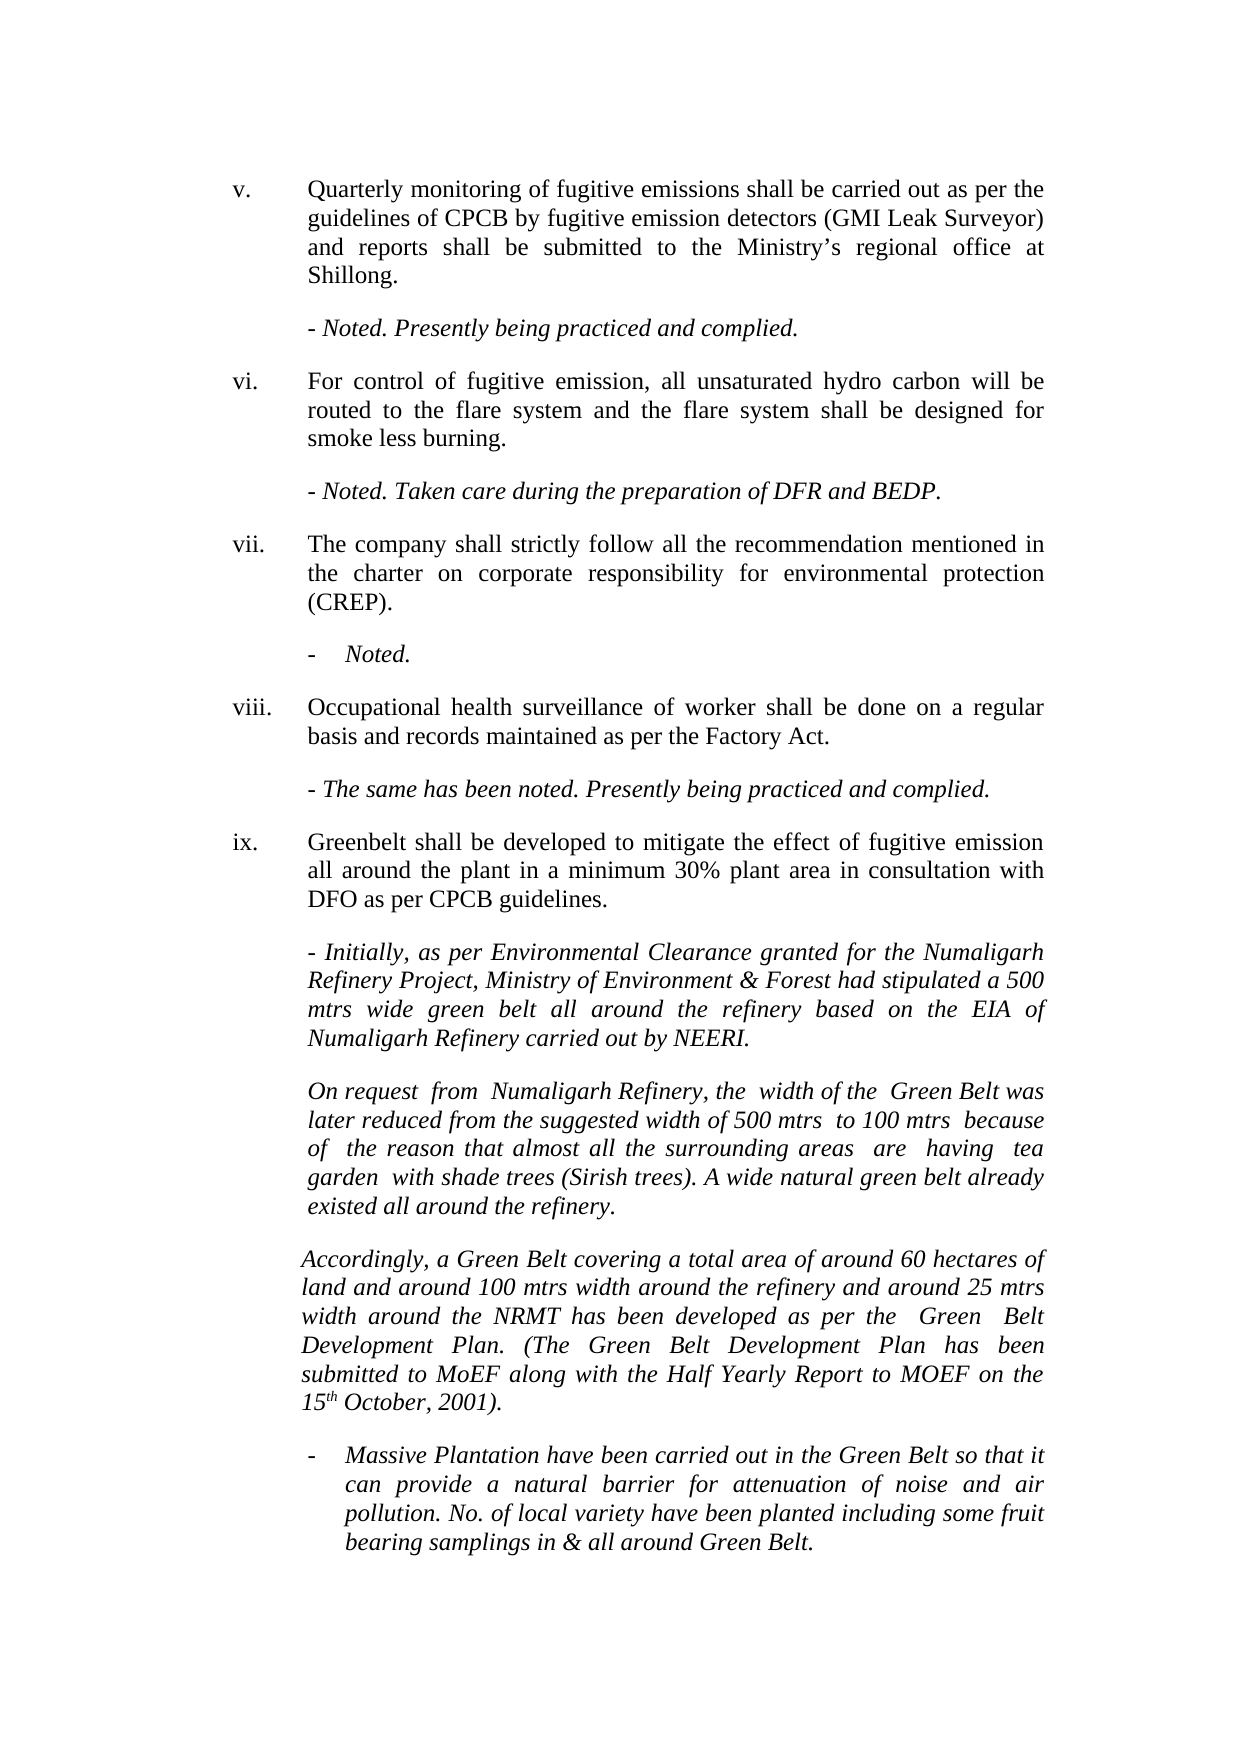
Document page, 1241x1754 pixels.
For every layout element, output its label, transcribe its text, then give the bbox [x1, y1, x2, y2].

text On request from Numaligarh Refinery, the width of the Green Belt was later reduced from the suggested width of 500 mtrs to 100 mtrs because of the reason that almost all the surrounding areas are having tea garden with shade trees (Sirish trees). A wide natural green belt already existed all around the refinery. [307, 1076, 1045, 1220]
text - The same has been noted. Presently being practiced and complied. [307, 774, 1045, 802]
list Quarterly monitoring of fugitive emissions shall be carried out as per the guidelines of CPCB by fugitive emission detectors (GMI Leak Surveyor) and reports shall be submitted to the Ministry’s regional office at Shillong. [232, 174, 1045, 289]
text - Noted. Taken care during the preparation of DFR and BEDP. [307, 476, 1045, 505]
list Noted. [307, 639, 1045, 668]
text - Initially, as per Environmental Clearance granted for the Numaligarh Refinery Project, Ministry of Environment & Forest had stipulated a 500 mtrs wide green belt all around the refinery based on the EIA of Numaligarh Refinery carried out by NEERI. [307, 937, 1045, 1052]
list The company shall strictly follow all the recommendation mentioned in the charter on corporate responsibility for environmental protection (CREP). [232, 529, 1045, 615]
text - Noted. Presently being practiced and complied. [307, 313, 1045, 342]
list For control of fugitive emission, all unsaturated hydro carbon will be routed to the flare system and the flare system shall be designed for smoke less burning. [232, 366, 1045, 452]
list Greenbelt shall be developed to mitigate the effect of fugitive emission all around the plant in a minimum 30% plant area in consultation with DFO as per CPCB guidelines. [232, 827, 1045, 913]
text Accordingly, a Green Belt covering a total area of around 60 hectares of land and around 100 mtrs width around the refinery and around 25 mtrs width around the NRMT has been developed as per the Green Belt Development Plan. (The Green Belt Development Plan has been submitted to MoEF along with the Half Yearly Report to MOEF on the 15th October, 2001). [301, 1244, 1045, 1416]
list Massive Plantation have been carried out in the Green Belt so that it can provide a natural barrier for attenuation of noise and air pollution. No. of local variety have been planted including some fruit bearing samplings in & all around Green Belt. [307, 1440, 1045, 1555]
list Occupational health surveillance of worker shall be done on a regular basis and records maintained as per the Factory Act. [232, 692, 1045, 750]
